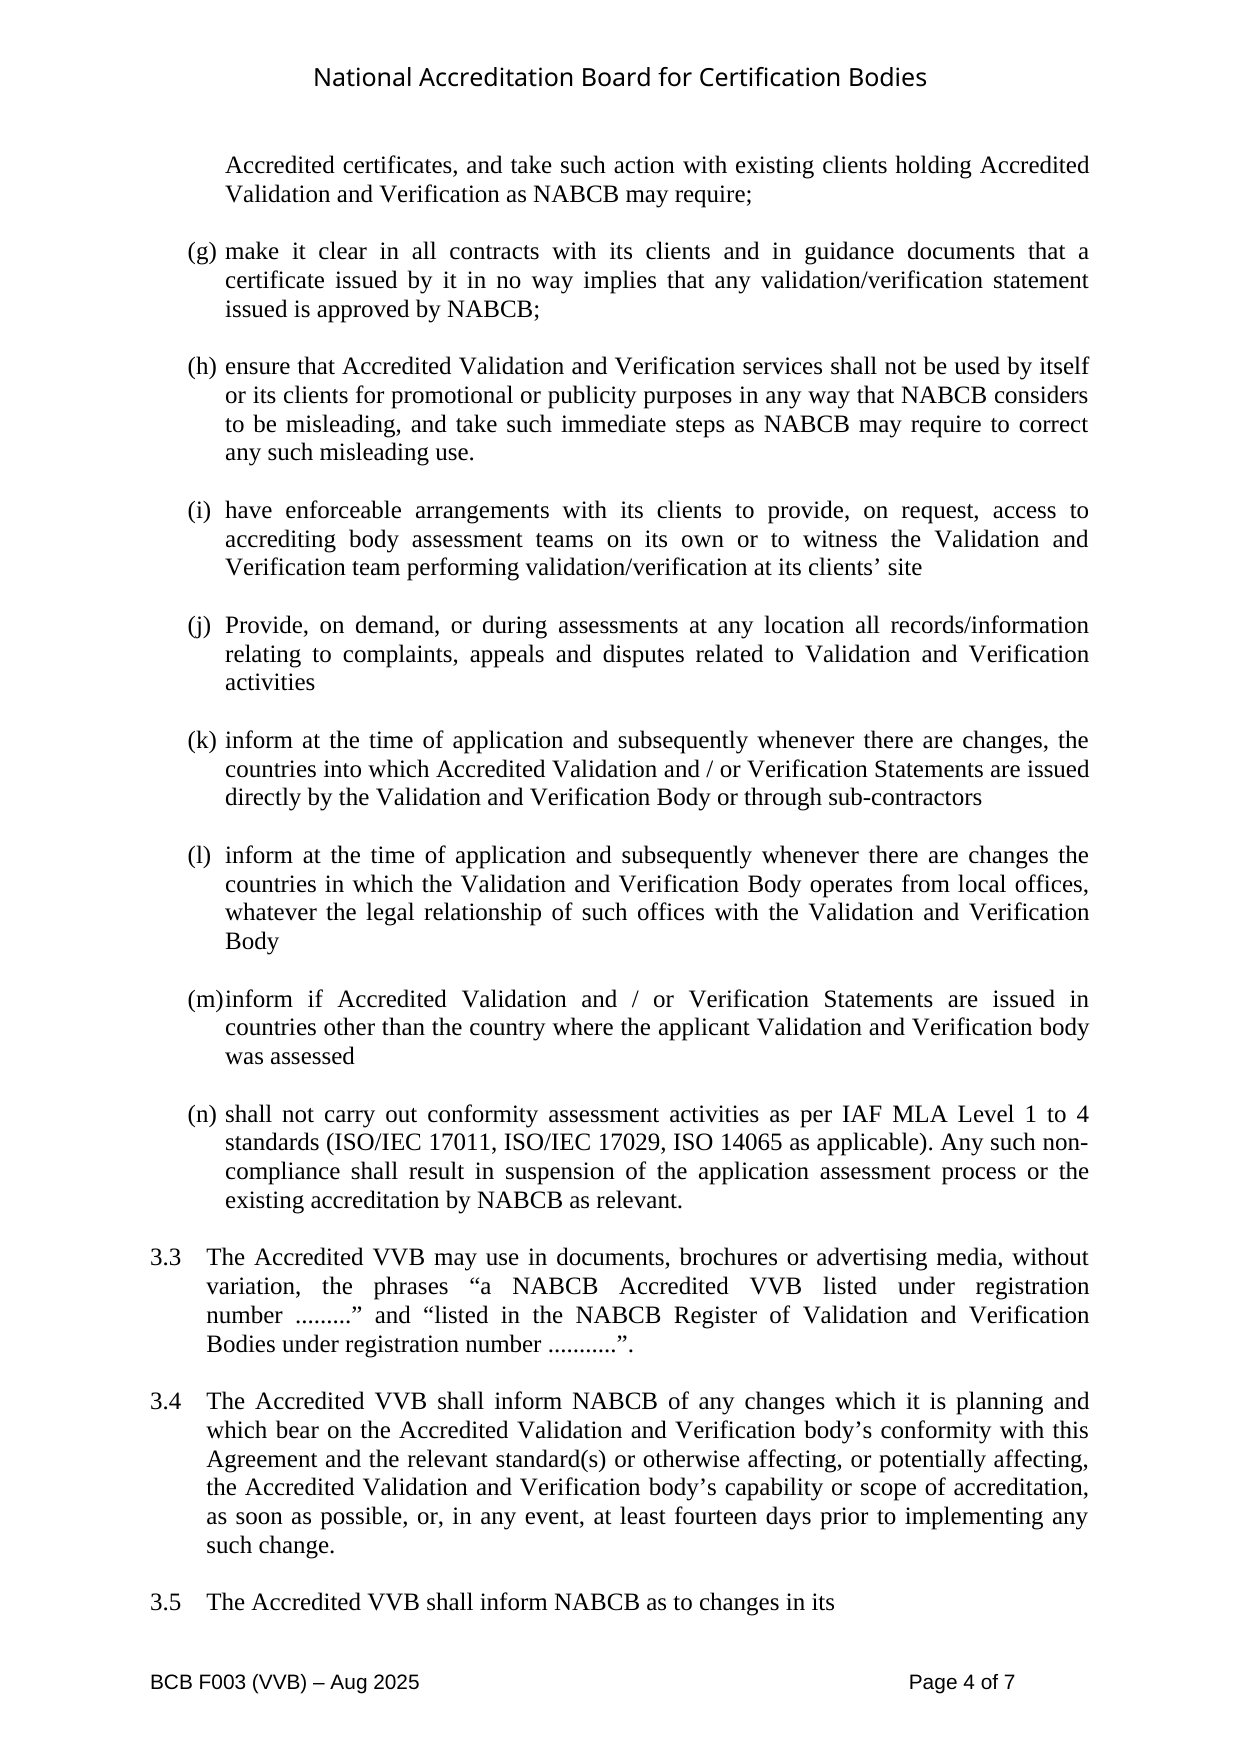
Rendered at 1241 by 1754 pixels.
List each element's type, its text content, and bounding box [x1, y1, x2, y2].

list Provide, on demand, or during assessments at any location all records/information relating to complaints, appeals and disputes related to Validation and Verification activities [187, 610, 1090, 696]
text 3.5 The Accredited VVB shall inform NABCB as to changes in its [150, 1587, 1090, 1616]
list have enforceable arrangements with its clients to provide, on request, access to accrediting body assessment teams on its own or to witness the Validation and Verification team performing validation/verification at its clients’ site [187, 495, 1090, 581]
list inform at the time of application and subsequently whenever there are changes the countries in which the Validation and Verification Body operates from local offices, whatever the legal relationship of such offices with the Validation and Verification Body [187, 840, 1090, 955]
list The Accredited VVB shall inform NABCB of any changes which it is planning and which bear on the Accredited Validation and Verification body’s conformity with this Agreement and the relevant standard(s) or otherwise affecting, or potentially affecting, the Accredited Validation and Verification body’s capability or scope of accreditation, as soon as possible, or, in any event, at least fourteen days prior to implementing any such change. [150, 1386, 1090, 1559]
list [187, 150, 1090, 207]
list inform if Accredited Validation and / or Verification Statements are issued in countries other than the country where the applicant Validation and Verification body was assessed [187, 984, 1090, 1070]
list make it clear in all contracts with its clients and in guidance documents that a certificate issued by it in no way implies that any validation/verification statement issued is approved by NABCB; [187, 236, 1090, 322]
text 3.3 The Accredited VVB may use in documents, brochures or advertising media, without variation, the phrases “a NABCB Accredited VVB listed under registration number .........” and “listed in the NABCB Register of Validation and Verification Bodies under registration number ...........”. [150, 1242, 1090, 1357]
list shall not carry out conformity assessment activities as per IAF MLA Level 1 to 4 standards (ISO/IEC 17011, ISO/IEC 17029, ISO 14065 as applicable). Any such non-compliance shall result in suspension of the application assessment process or the existing accreditation by NABCB as relevant. [187, 1099, 1090, 1214]
list inform at the time of application and subsequently whenever there are changes, the countries into which Accredited Validation and / or Verification Statements are issued directly by the Validation and Verification Body or through sub-contractors [187, 725, 1090, 811]
list ensure that Accredited Validation and Verification services shall not be used by itself or its clients for promotional or publicity purposes in any way that NABCB considers to be misleading, and take such immediate steps as NABCB may require to correct any such misleading use. [187, 351, 1090, 466]
